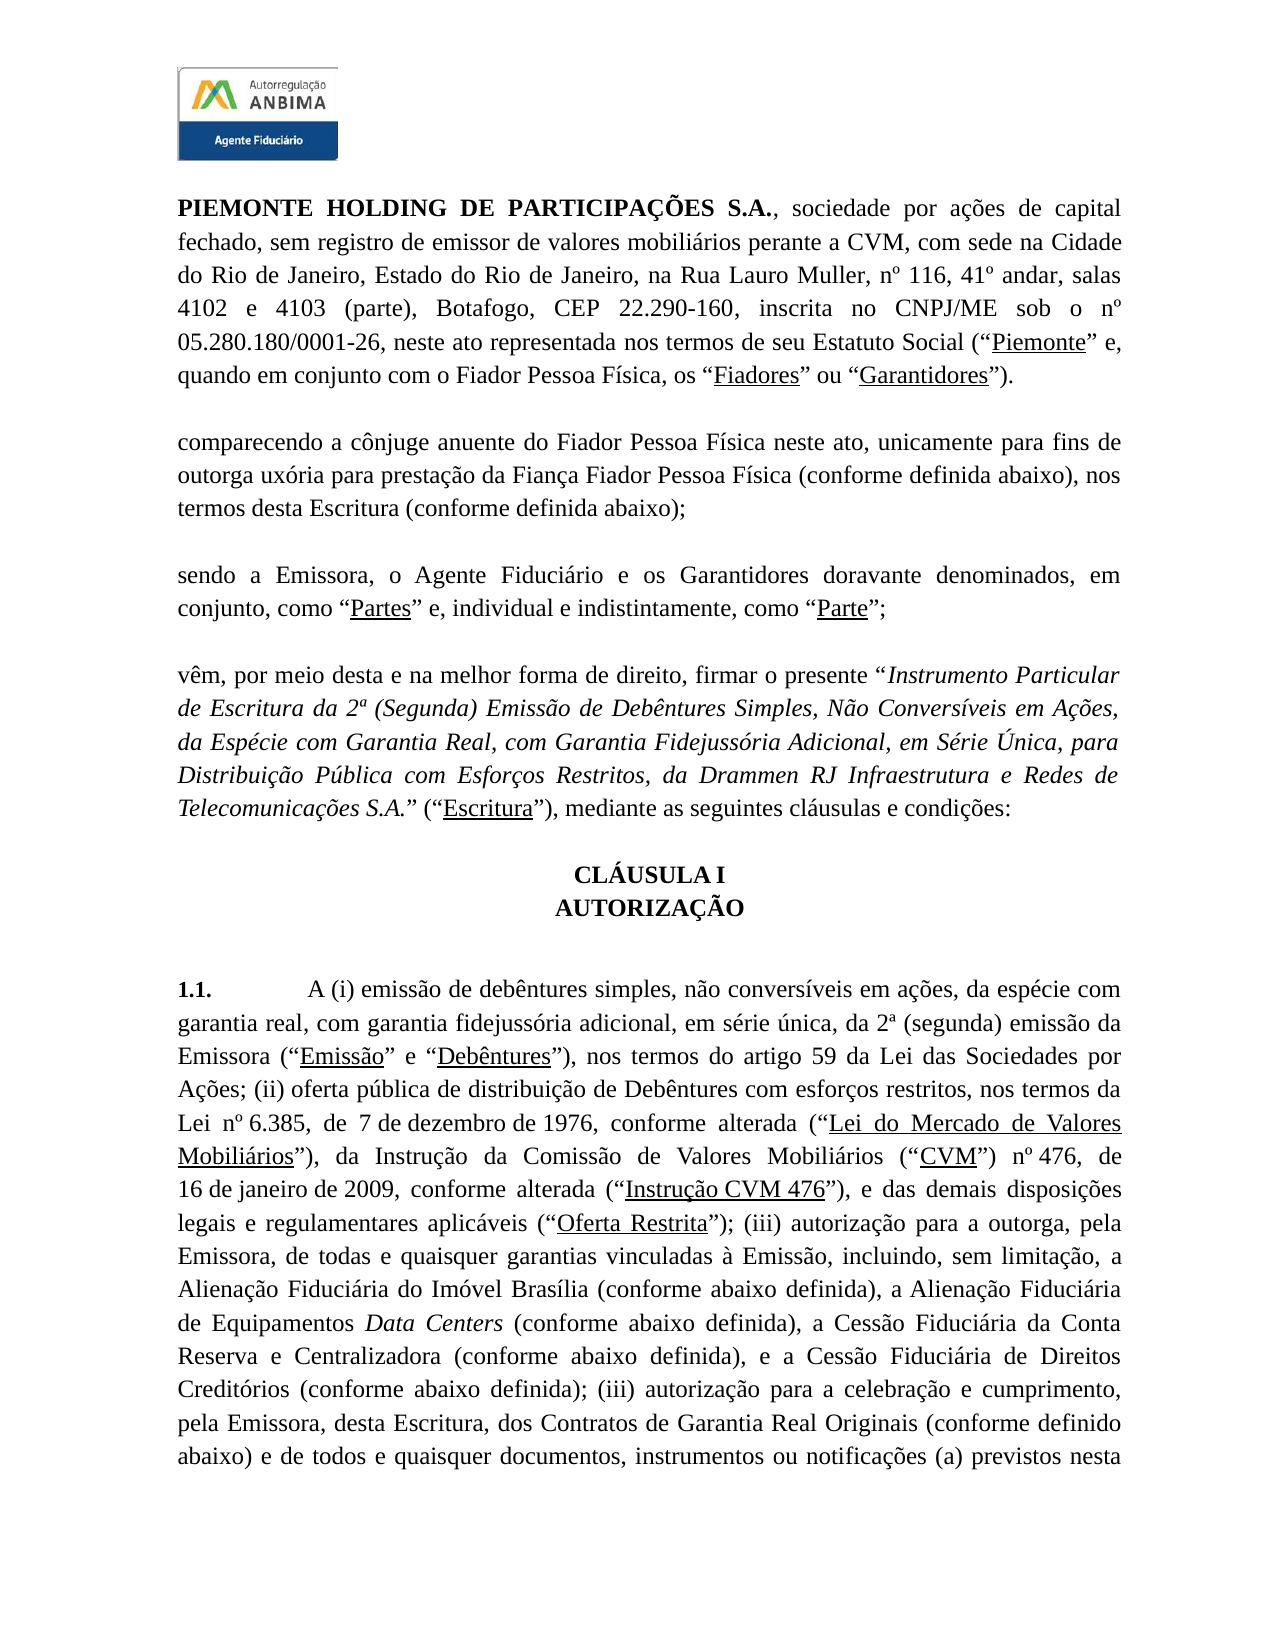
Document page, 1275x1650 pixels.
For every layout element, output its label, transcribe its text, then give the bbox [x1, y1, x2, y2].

picture [177, 67, 338, 161]
list AUTORIZAÇÃO [177, 890, 1122, 923]
text comparecendo a cônjuge anuente do Fiador Pessoa Física neste ato, unicamente para fins de outorga uxória para prestação da Fiança Fiador Pessoa Física (conforme definida abaixo), nos termos desta Escritura (conforme definida abaixo); [177, 423, 1122, 523]
text PIEMONTE HOLDING DE PARTICIPAÇÕES S.A., sociedade por ações de capital fechado, sem registro de emissor de valores mobiliários perante a CVM, com sede na Cidade do Rio de Janeiro, Estado do Rio de Janeiro, na Rua Lauro Muller, nº 116, 41º andar, salas 4102 e 4103 (parte), Botafogo, CEP 22.290-160, inscrita no CNPJ/ME sob o nº 05.280.180/0001-26, neste ato representada nos termos de seu Estatuto Social (“Piemonte” e, quando em conjunto com o Fiador Pessoa Física, os “Fiadores” ou “Garantidores”). [177, 190, 1122, 390]
list CLÁUSULA I [177, 857, 1122, 890]
list sendo a Emissora, o Agente Fiduciário e os Garantidores doravante denominados, em conjunto, como “Partes” e, individual e indistintamente, como “Parte”; [177, 557, 1122, 623]
list vêm, por meio desta e na melhor forma de direito, firmar o presente “Instrumento Particular de Escritura da 2ª (Segunda) Emissão de Debêntures Simples, Não Conversíveis em Ações, da Espécie com Garantia Real, com Garantia Fidejussória Adicional, em Série Única, para Distribuição Pública com Esforços Restritos, da Drammen RJ Infraestrutura e Redes de Telecomunicações S.A.” (“Escritura”), mediante as seguintes cláusulas e condições: [177, 657, 1122, 823]
